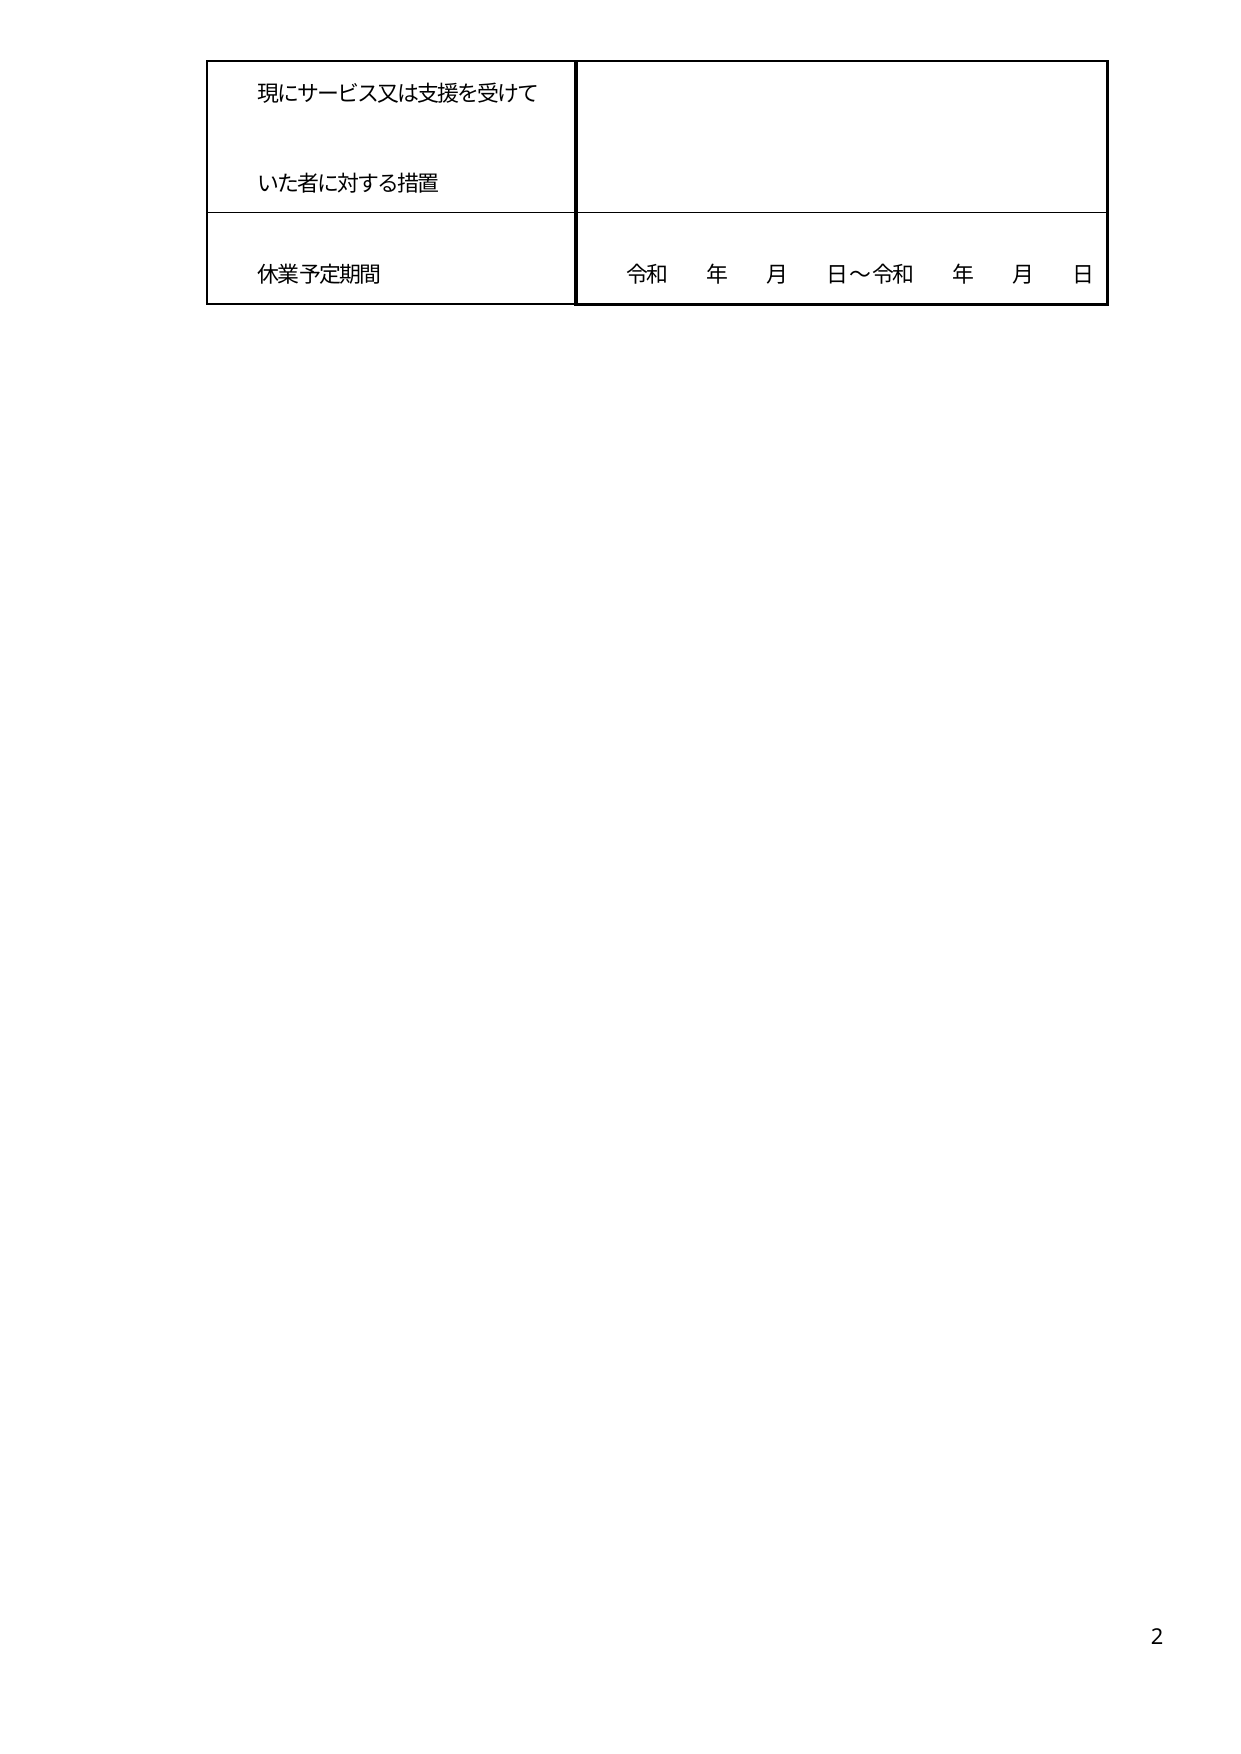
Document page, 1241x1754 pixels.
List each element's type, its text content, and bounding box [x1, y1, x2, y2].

table_cell [578, 62, 1106, 211]
table_cell 令和 年 月 日 ～ 令和 年 月 日 [578, 213, 1106, 303]
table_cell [208, 62, 574, 211]
table_cell 休業予定期間 [208, 213, 574, 303]
